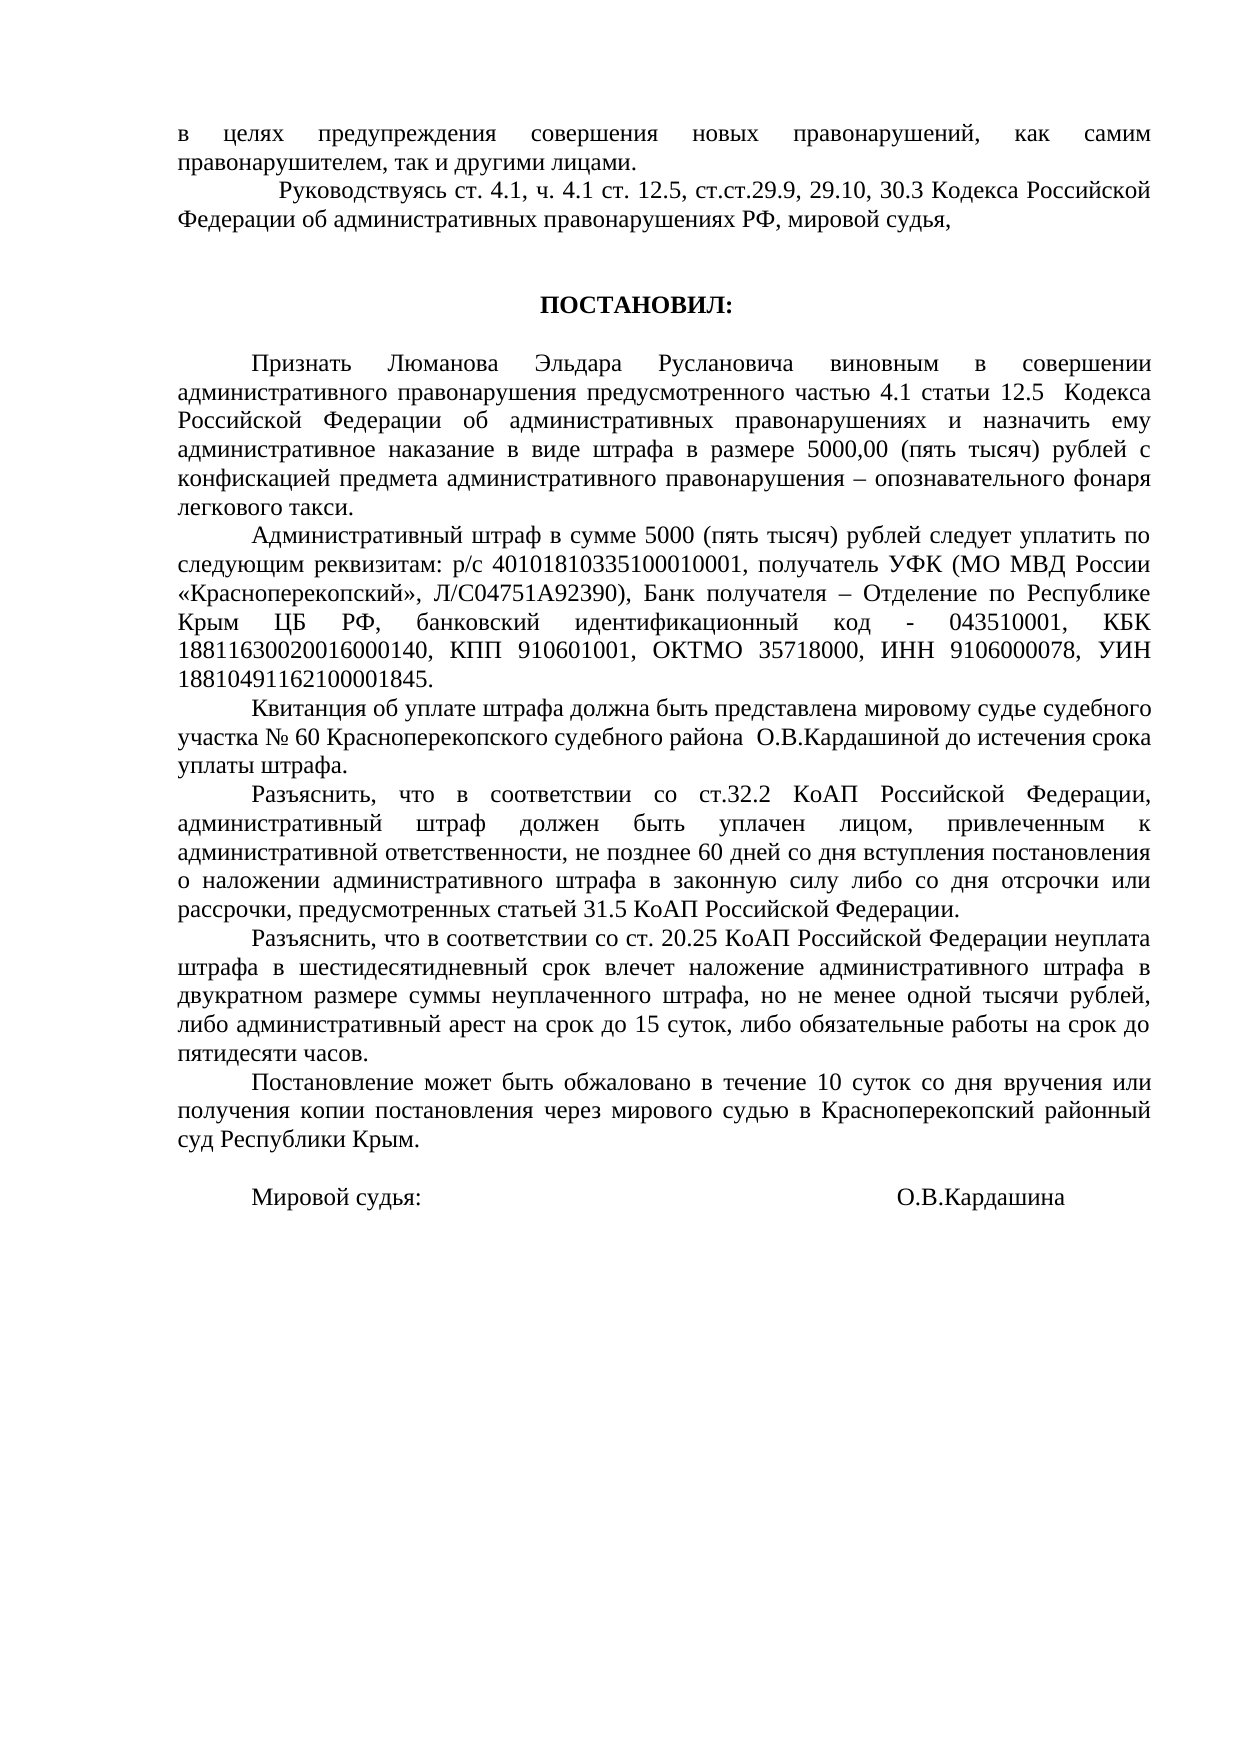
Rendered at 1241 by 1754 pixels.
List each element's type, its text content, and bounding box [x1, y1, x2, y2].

text Признать Люманова Эльдара Руслановича виновным в совершении административного правонарушения предусмотренного частью 4.1 статьи 12.5 Кодекса Российской Федерации об административных правонарушениях и назначить ему административное наказание в виде штрафа в размере 5000,00 (пять тысяч) рублей с конфискацией предмета административного правонарушения – опознавательного фонаря легкового такси. [177, 348, 1152, 521]
text Разъяснить, что в соответствии со ст. 20.25 КоАП Российской Федерации неуплата штрафа в шестидесятидневный срок влечет наложение административного штрафа в двукратном размере суммы неуплаченного штрафа, но не менее одной тысячи рублей, либо административный арест на срок до 15 суток, либо обязательные работы на срок до пятидесяти часов. [177, 923, 1152, 1067]
text Административный штраф в сумме 5000 (пять тысяч) рублей следует уплатить по следующим реквизитам: р/с 40101810335100010001, получатель УФК (МО МВД России «Красноперекопский», Л/С04751А92390), Банк получателя – Отделение по Республике Крым ЦБ РФ, банковский идентификационный код - 043510001, КБК 18811630020016000140, КПП 910601001, ОКТМО 35718000, ИНН 9106000078, УИН 18810491162100001845. [177, 521, 1152, 693]
text Руководствуясь ст. 4.1, ч. 4.1 ст. 12.5, ст.ст.29.9, 29.10, 30.3 Кодекса Российской Федерации об административных правонарушениях РФ, мировой судья, [177, 176, 1152, 233]
text Постановление может быть обжаловано в течение 10 суток со дня вручения или получения копии постановления через мирового судью в Красноперекопский районный суд Республики Крым. [177, 1067, 1152, 1153]
text Квитанция об уплате штрафа должна быть представлена мировому судье судебного участка № 60 Красноперекопского судебного района О.В.Кардашиной до истечения срока уплаты штрафа. [177, 693, 1152, 779]
text Разъяснить, что в соответствии со ст.32.2 КоАП Российской Федерации, административный штраф должен быть уплачен лицом, привлеченным к административной ответственности, не позднее 60 дней со дня вступления постановления о наложении административного штрафа в законную силу либо со дня отсрочки или рассрочки, предусмотренных статьей 31.5 КоАП Российской Федерации. [177, 779, 1152, 923]
text ПОСТАНОВИЛ: [177, 291, 1152, 319]
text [177, 118, 1152, 176]
text Мировой судья: О.В.Кардашина [177, 1182, 1152, 1211]
